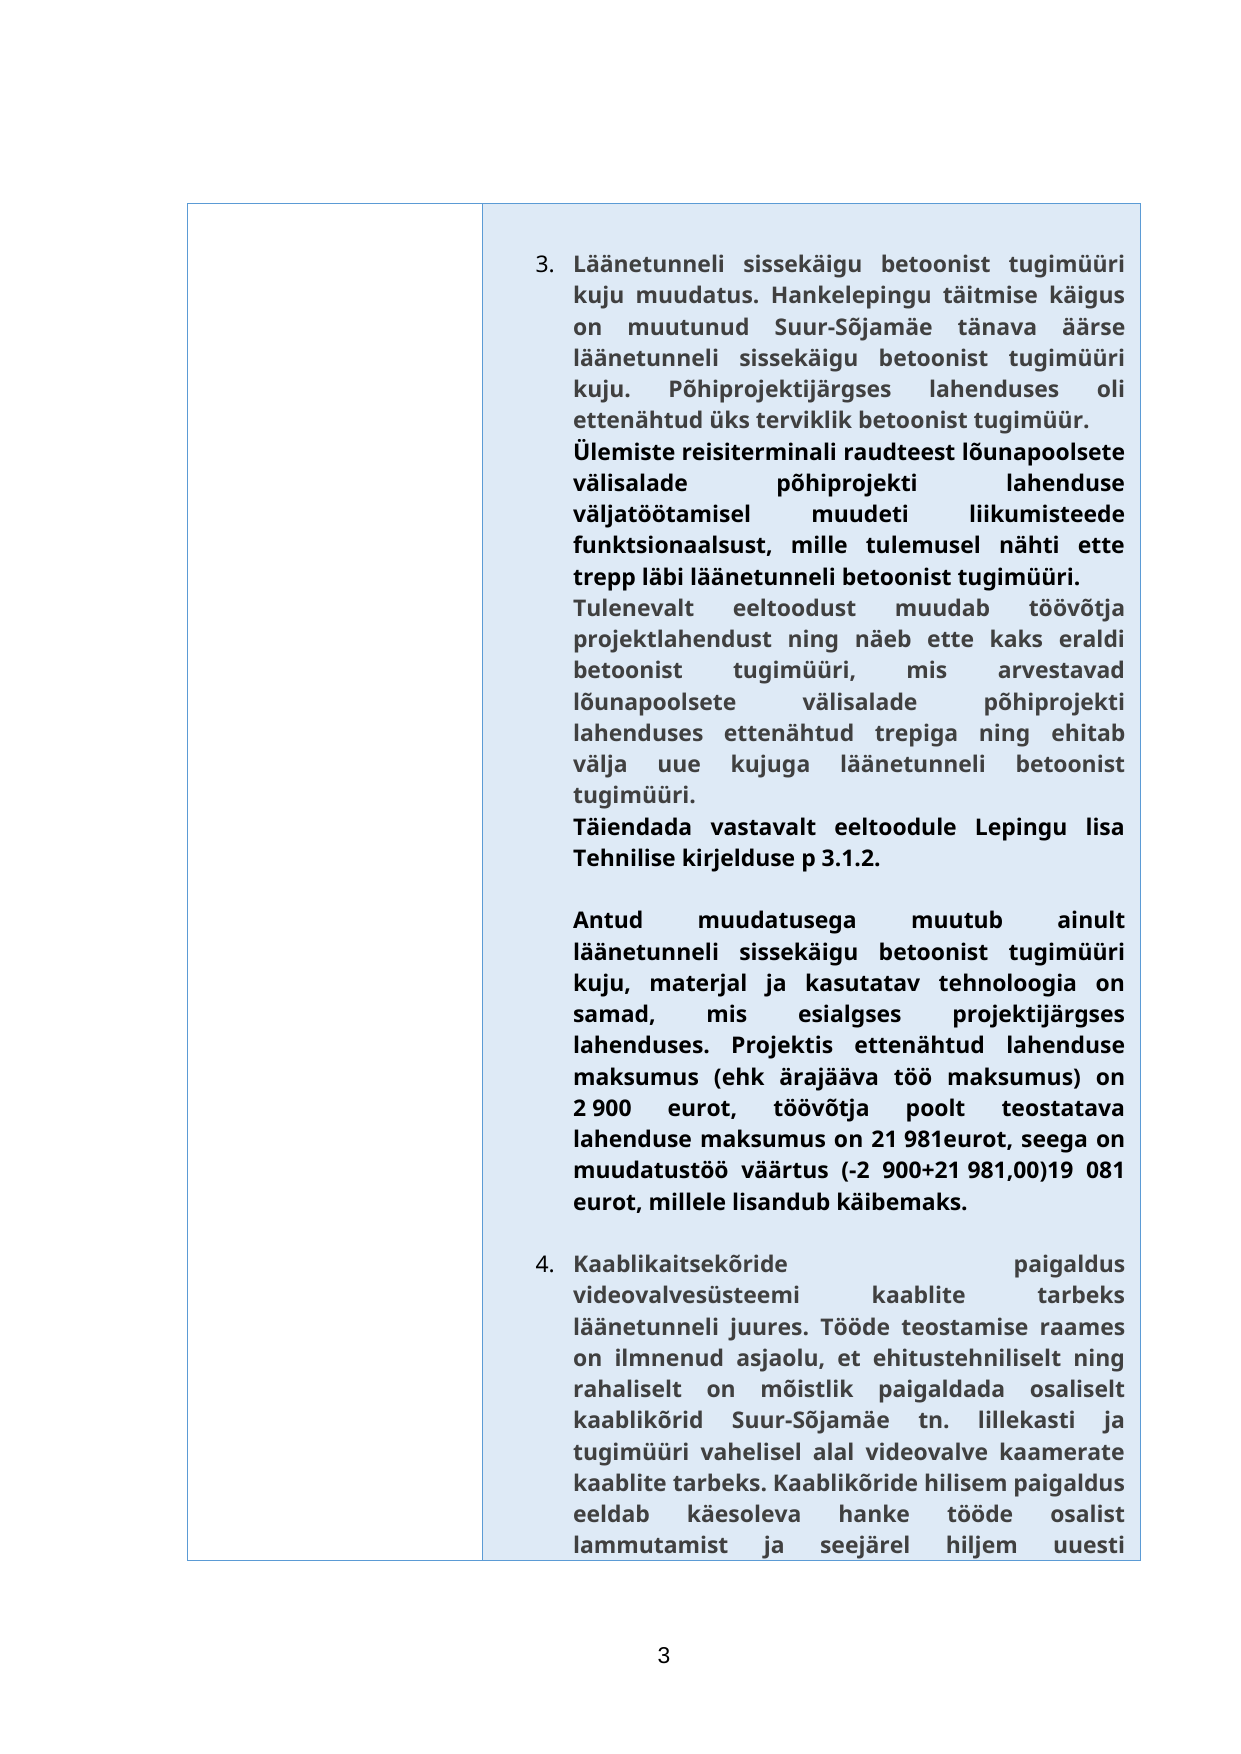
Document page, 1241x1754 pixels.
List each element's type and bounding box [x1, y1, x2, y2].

table_cell [483, 204, 1140, 1560]
table_cell [188, 204, 482, 1560]
